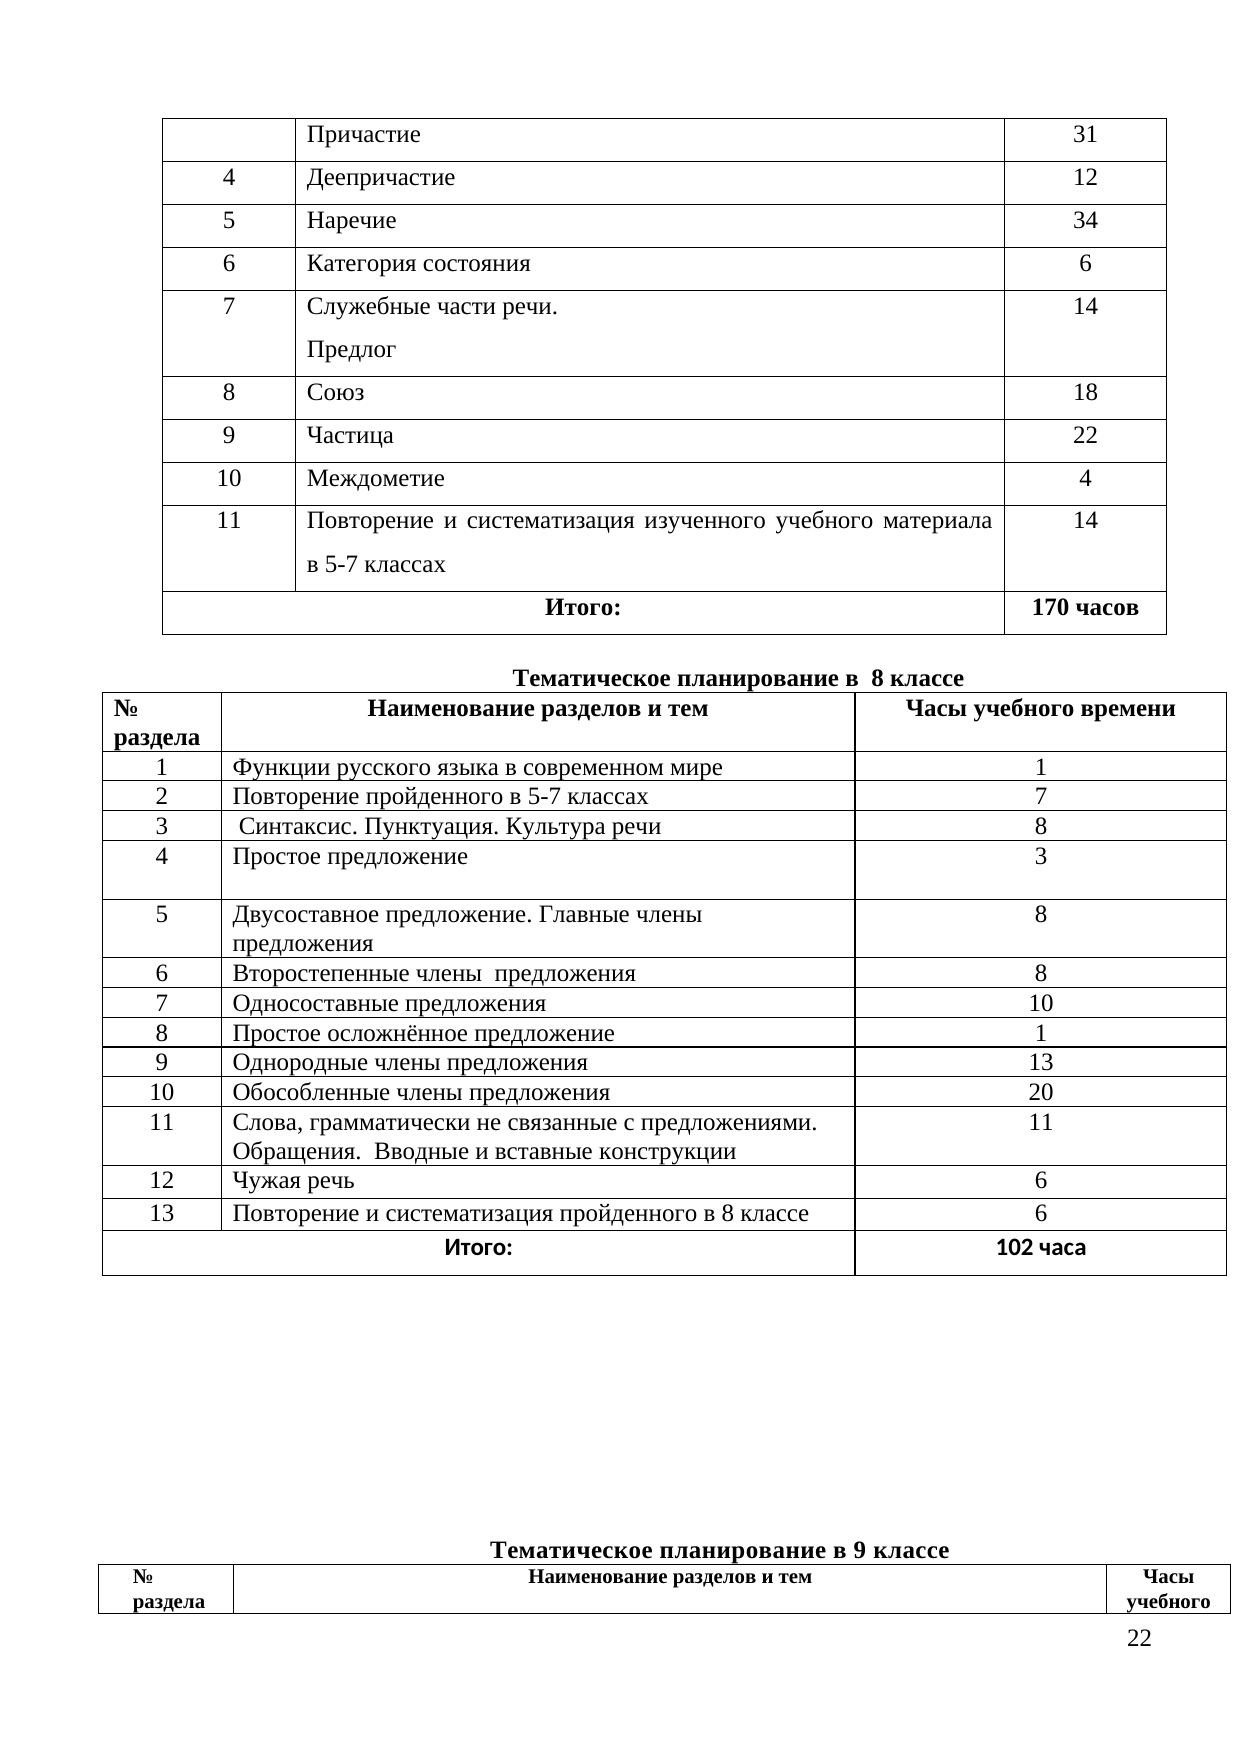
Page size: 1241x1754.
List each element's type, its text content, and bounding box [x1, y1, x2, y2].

table_cell 11 [103, 1107, 221, 1164]
table_cell Служебные части речи. Предлог [296, 291, 1004, 376]
table_cell 6 [856, 1166, 1226, 1197]
table_cell Повторение пройденного в 5-7 классах [222, 781, 854, 810]
table_cell 3 [856, 841, 1226, 898]
table_cell 3 [103, 811, 221, 840]
table_cell 102 часа [856, 1231, 1226, 1275]
table_cell Повторение и систематизация изученного учебного материала в 5-7 классах [296, 506, 1004, 591]
table_cell 9 [103, 1048, 221, 1076]
table_cell 5 [163, 205, 295, 247]
table_cell Чужая речь [222, 1166, 854, 1197]
table_cell 9 [163, 420, 295, 462]
table_cell Простое осложнённое предложение [222, 1018, 854, 1046]
table_cell Деепричастие [296, 162, 1004, 204]
table_cell 7 [103, 988, 221, 1017]
table_cell 1 [856, 752, 1226, 780]
table_cell Частица [296, 420, 1004, 462]
table_cell 1 [856, 1018, 1226, 1046]
table_cell 12 [1005, 162, 1166, 204]
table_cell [296, 119, 1004, 161]
table_cell 14 [1005, 291, 1166, 376]
table_header Часы учебного времени [856, 693, 1226, 751]
table_cell 10 [103, 1077, 221, 1106]
table_cell Двусоставное предложение. Главные члены предложения [222, 900, 854, 957]
table_cell Повторение и систематизация пройденного в 8 классе [222, 1199, 854, 1230]
table_cell 4 [103, 841, 221, 898]
table_cell 6 [163, 248, 295, 290]
table_cell 18 [1005, 377, 1166, 419]
table_cell Однородные члены предложения [222, 1048, 854, 1076]
table_cell Синтаксис. Пунктуация. Культура речи [222, 811, 854, 840]
table_header № раздела [99, 1565, 233, 1613]
table_cell 10 [163, 463, 295, 504]
table_cell Междометие [296, 463, 1004, 504]
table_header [1107, 1565, 1230, 1613]
table_cell 34 [1005, 205, 1166, 247]
table_cell Обособленные члены предложения [222, 1077, 854, 1106]
table_cell 22 [1005, 420, 1166, 462]
table_cell 11 [163, 506, 295, 591]
table_cell 7 [856, 781, 1226, 810]
table_cell 13 [856, 1048, 1226, 1076]
table_cell 170 часов [1005, 592, 1166, 633]
table_cell 10 [856, 988, 1226, 1017]
table_cell 5 [103, 900, 221, 957]
table_cell 6 [1005, 248, 1166, 290]
table_cell Итого: [163, 592, 1004, 633]
table_cell Функции русского языка в современном мире [222, 752, 854, 780]
table_cell 8 [856, 811, 1226, 840]
table_cell Наречие [296, 205, 1004, 247]
table_header Наименование разделов и тем [222, 693, 854, 751]
table_cell 14 [1005, 506, 1166, 591]
table_cell Союз [296, 377, 1004, 419]
table_cell 20 [856, 1077, 1226, 1106]
table_cell 8 [163, 377, 295, 419]
table_cell 3 [163, 119, 295, 161]
text Тематическое планирование в 8 классе [251, 663, 1152, 692]
table_cell 8 [856, 958, 1226, 987]
table_cell 11 [856, 1107, 1226, 1164]
table_cell 1 [103, 752, 221, 780]
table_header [234, 1565, 1106, 1613]
table_cell Слова, грамматически не связанные с предложениями. Обращения. Вводные и вставные конструкции [222, 1107, 854, 1164]
table_cell Второстепенные члены предложения [222, 958, 854, 987]
table_cell 8 [103, 1018, 221, 1046]
table_cell 6 [856, 1199, 1226, 1230]
table_cell Простое предложение [222, 841, 854, 898]
table_cell 12 [103, 1166, 221, 1197]
table_cell Односоставные предложения [222, 988, 854, 1017]
text Тематическое планирование в 9 классе [288, 1535, 1152, 1563]
table_cell Итого: [103, 1231, 854, 1275]
table_cell 13 [103, 1199, 221, 1230]
table_cell 4 [1005, 463, 1166, 504]
table_cell 8 [856, 900, 1226, 957]
table_cell 7 [163, 291, 295, 376]
table_header № раздела [103, 693, 221, 751]
table_cell 6 [103, 958, 221, 987]
table_cell 31 [1005, 119, 1166, 161]
table_cell Категория состояния [296, 248, 1004, 290]
table_cell 2 [103, 781, 221, 810]
table_cell 4 [163, 162, 295, 204]
